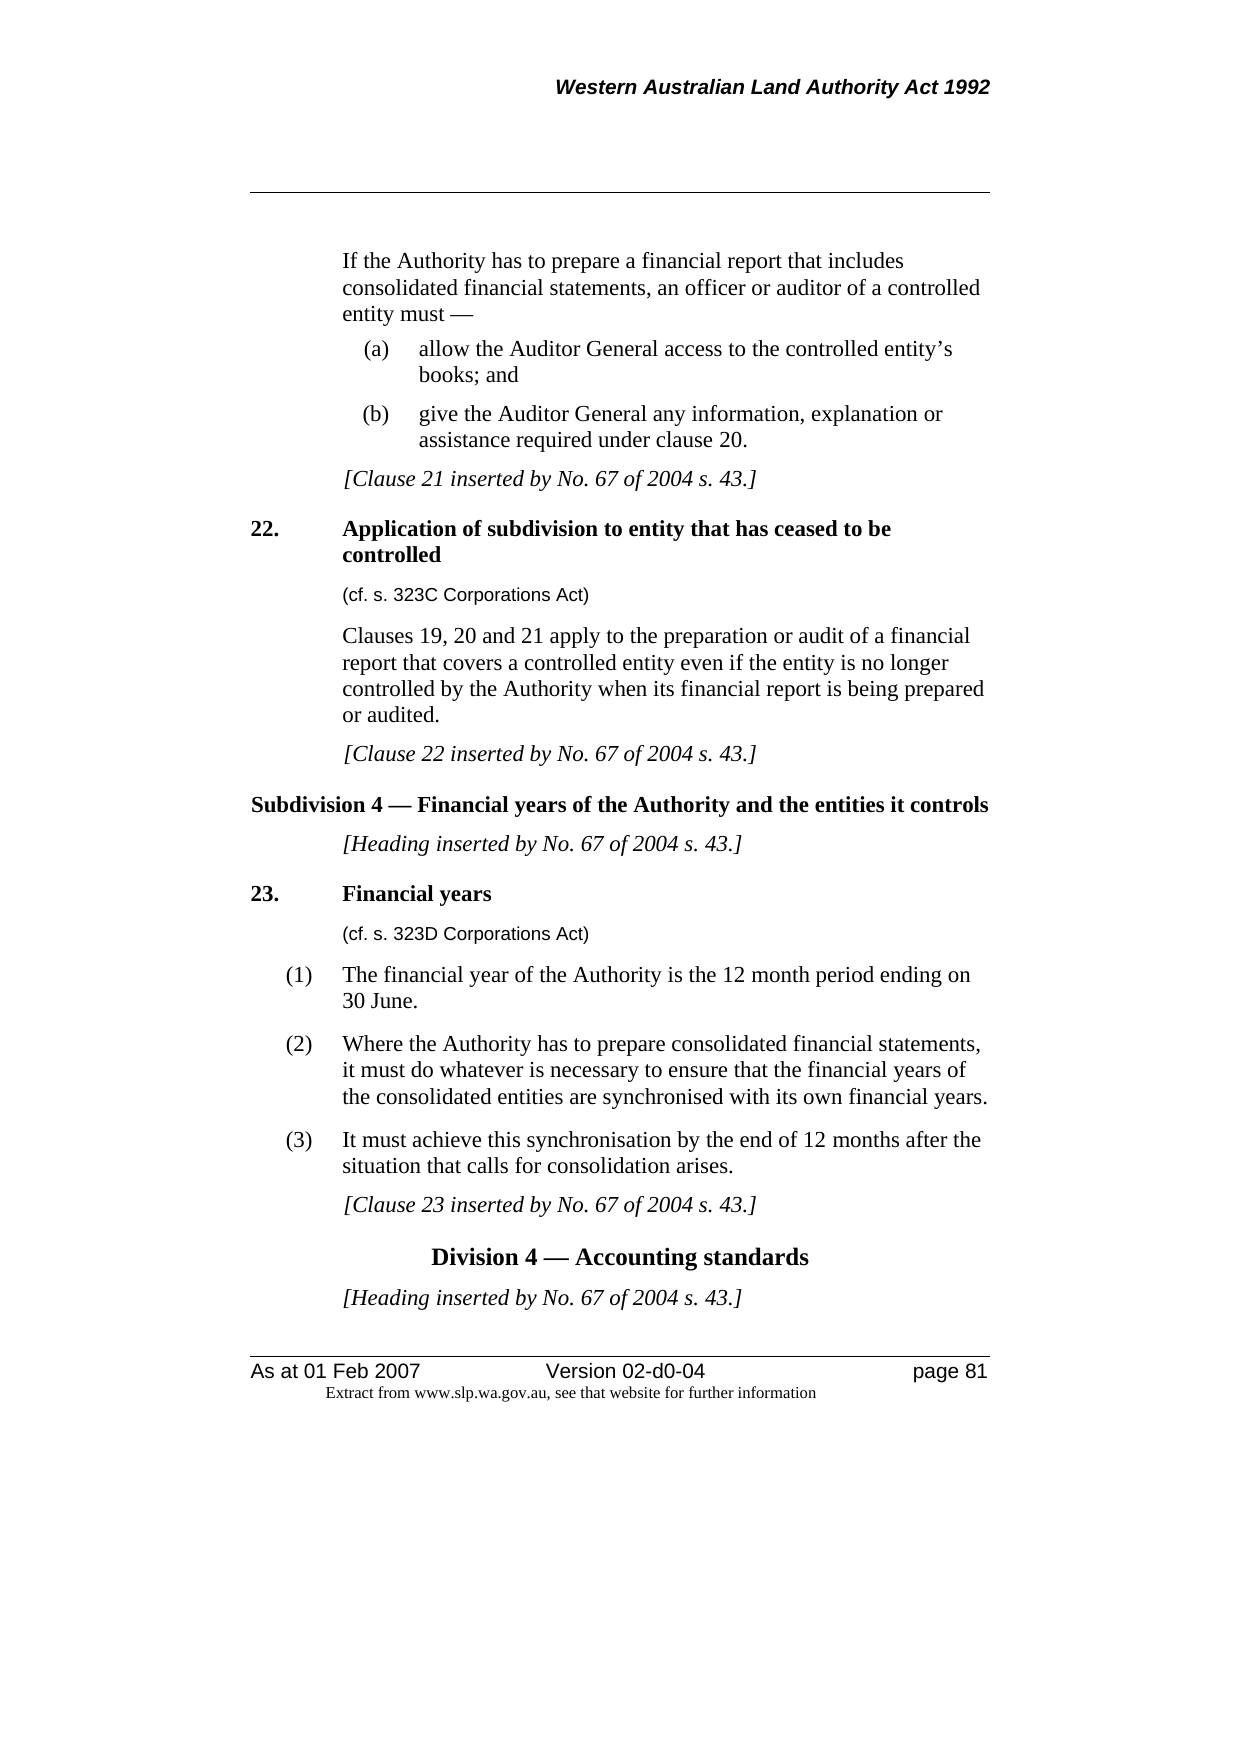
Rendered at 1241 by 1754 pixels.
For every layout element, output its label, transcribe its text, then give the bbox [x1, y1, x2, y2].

text (2) Where the Authority has to prepare consolidated financial statements, it must do whatever is necessary to ensure that the financial years of the consolidated entities are synchronised with its own financial years. [250, 1030, 990, 1109]
text (1) The financial year of the Authority is the 12 month period ending on 30 June. [250, 961, 990, 1013]
text (a) allow the Auditor General access to the controlled entity’s books; and [250, 335, 990, 388]
subtitle Subdivision 4 — Financial years of the Authority and the entities it controls [250, 791, 990, 818]
text [Clause 22 inserted by No. 67 of 2004 s. 43.] [250, 740, 990, 766]
subtitle Division 4 — Accounting standards [250, 1242, 990, 1271]
text (b) give the Auditor General any information, explanation or assistance required under clause 20. [250, 400, 990, 453]
subtitle 23. Financial years [250, 879, 990, 906]
text [Clause 21 inserted by No. 67 of 2004 s. 43.] [250, 465, 990, 492]
text [Clause 23 inserted by No. 67 of 2004 s. 43.] [250, 1191, 990, 1217]
text If the Authority has to prepare a financial report that includes consolidated financial statements, an officer or auditor of a controlled entity must — [250, 247, 990, 327]
text (cf. s. 323D Corporations Act) [250, 923, 990, 944]
text Clauses 19, 20 and 21 apply to the preparation or audit of a financial report that covers a controlled entity even if the entity is no longer controlled by the Authority when its financial report is being prepared or audited. [250, 622, 990, 728]
subtitle [Heading inserted by No. 67 of 2004 s. 43.] [252, 1284, 990, 1310]
subtitle 22. Application of subdivision to entity that has ceased to be controlled [250, 514, 990, 567]
text (3) It must achieve this synchronisation by the end of 12 months after the situation that calls for consolidation arises. [250, 1126, 990, 1179]
text (cf. s. 323C Corporations Act) [250, 584, 990, 606]
subtitle [Heading inserted by No. 67 of 2004 s. 43.] [252, 830, 990, 857]
